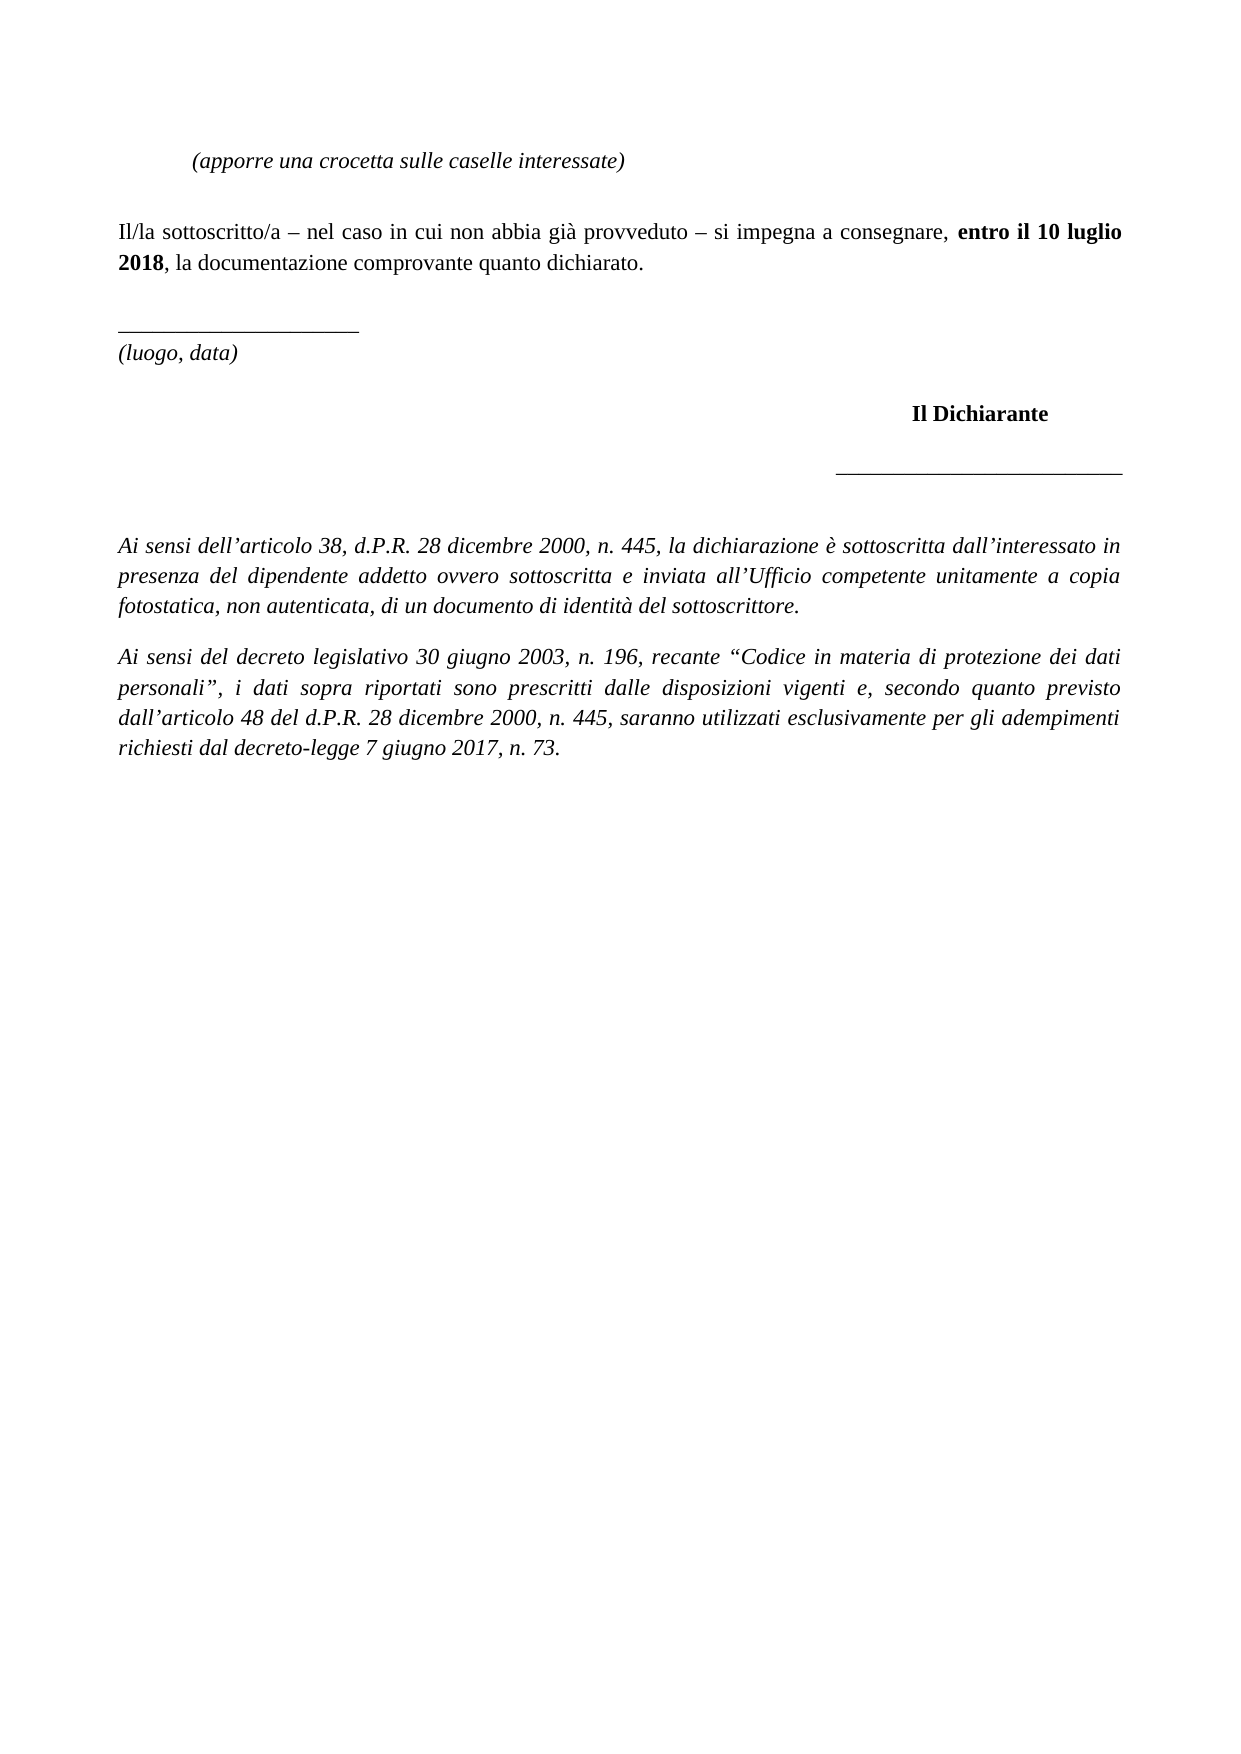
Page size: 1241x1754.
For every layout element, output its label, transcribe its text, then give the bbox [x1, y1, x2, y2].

text (luogo, data) [118, 339, 1122, 366]
text _________________________ [118, 451, 1122, 477]
text (apporre una crocetta sulle caselle interessate) [118, 148, 1122, 174]
text Ai sensi del decreto legislativo 30 giugno 2003, n. 196, recante “Codice in materia di protezione dei dati personali”, i dati sopra riportati sono prescritti dalle disposizioni vigenti e, secondo quanto previsto dall’articolo 48 del d.P.R. 28 dicembre 2000, n. 445, saranno utilizzati esclusivamente per gli adempimenti richiesti dal decreto-legge 7 giugno 2017, n. 73. [118, 643, 1122, 760]
text Ai sensi dell’articolo 38, d.P.R. 28 dicembre 2000, n. 445, la dichiarazione è sottoscritta dall’interessato in presenza del dipendente addetto ovvero sottoscritta e inviata all’Ufficio competente unitamente a copia fotostatica, non autenticata, di un documento di identità del sottoscrittore. [118, 532, 1122, 619]
text _____________________ [118, 309, 1122, 335]
text Il Dichiarante [118, 400, 1048, 426]
text Il/la sottoscritto/a – nel caso in cui non abbia già provveduto – si impegna a consegnare, entro il 10 luglio 2018, la documentazione comprovante quanto dichiarato. [118, 218, 1122, 275]
